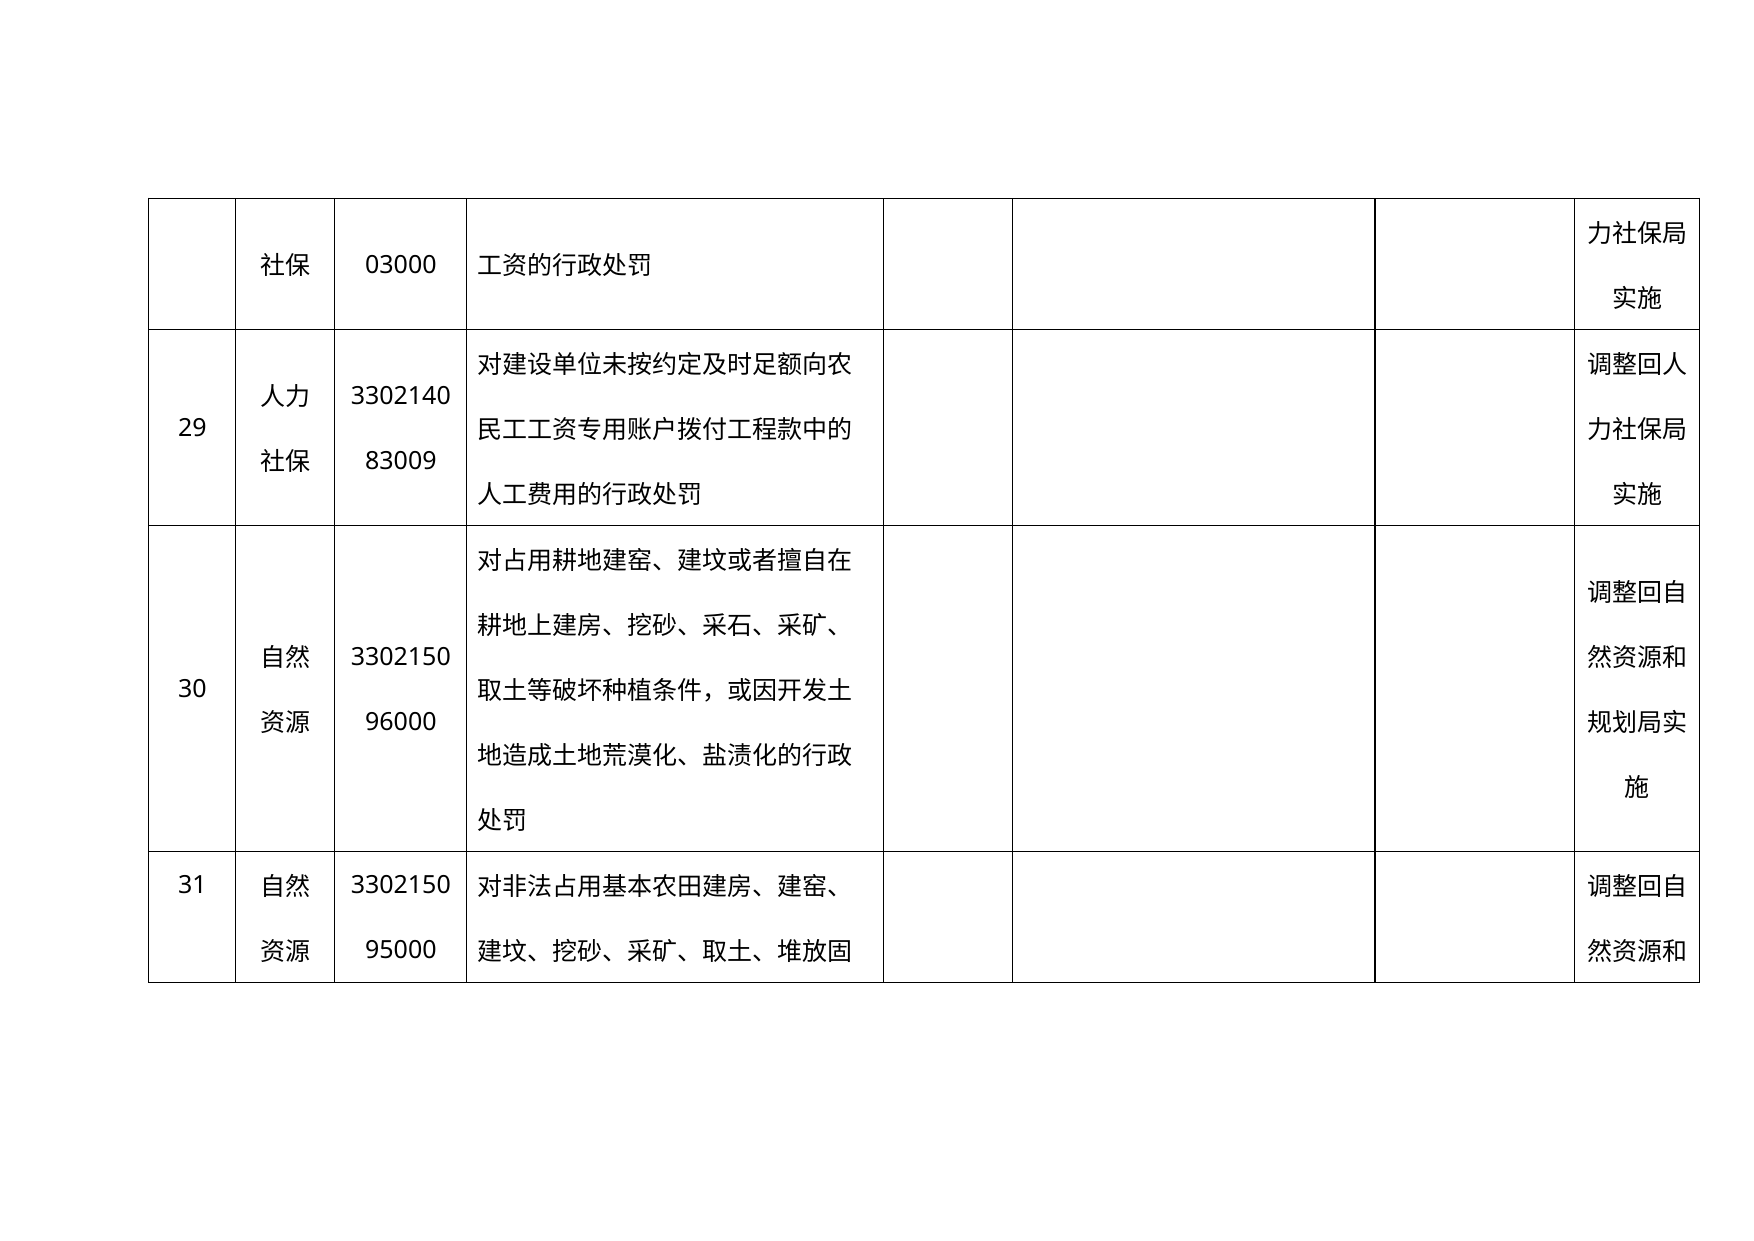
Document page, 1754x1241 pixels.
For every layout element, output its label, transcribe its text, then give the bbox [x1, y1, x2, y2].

table_cell [884, 330, 1012, 525]
table_cell [1013, 526, 1374, 851]
table_cell 自然 资源 [236, 852, 334, 982]
table_cell [1376, 526, 1574, 851]
table_cell 人力 社保 [236, 330, 334, 525]
table_cell [1013, 852, 1374, 982]
table_cell [1013, 199, 1374, 329]
table_cell 330215095000 [335, 852, 466, 982]
table_cell [1376, 852, 1574, 982]
table_cell 对建设单位未按约定及时足额向农民工工资专用账户拨付工程款中的人工费用的行政处罚 [467, 330, 883, 525]
table_cell 28 [149, 199, 235, 329]
table_cell 330215096000 [335, 526, 466, 851]
table_cell [884, 852, 1012, 982]
table_cell 自然 资源 [236, 526, 334, 851]
table_cell 调整回人力社保局实施 [1575, 330, 1699, 525]
table_cell [1013, 330, 1374, 525]
table_cell 330214083009 [335, 330, 466, 525]
table_cell [884, 526, 1012, 851]
table_cell 调整回人力社保局实施 [1575, 199, 1699, 329]
table_cell 人力 社保 [236, 199, 334, 329]
table_cell [1376, 199, 1574, 329]
table_cell [1376, 330, 1574, 525]
table_cell 330214003000 [335, 199, 466, 329]
table_cell 调整回自然资源和规划局实施 [1575, 852, 1699, 982]
table_cell 30 [149, 526, 235, 851]
table_cell [884, 199, 1012, 329]
table_cell 调整回自然资源和规划局实施 [1575, 526, 1699, 851]
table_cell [467, 852, 883, 982]
table_cell 29 [149, 330, 235, 525]
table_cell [467, 199, 883, 329]
table_cell 对占用耕地建窑、建坟或者擅自在耕地上建房、挖砂、采石、采矿、取土等破坏种植条件，或因开发土地造成土地荒漠化、盐渍化的行政处罚 [467, 526, 883, 851]
table_cell 31 [149, 852, 235, 982]
